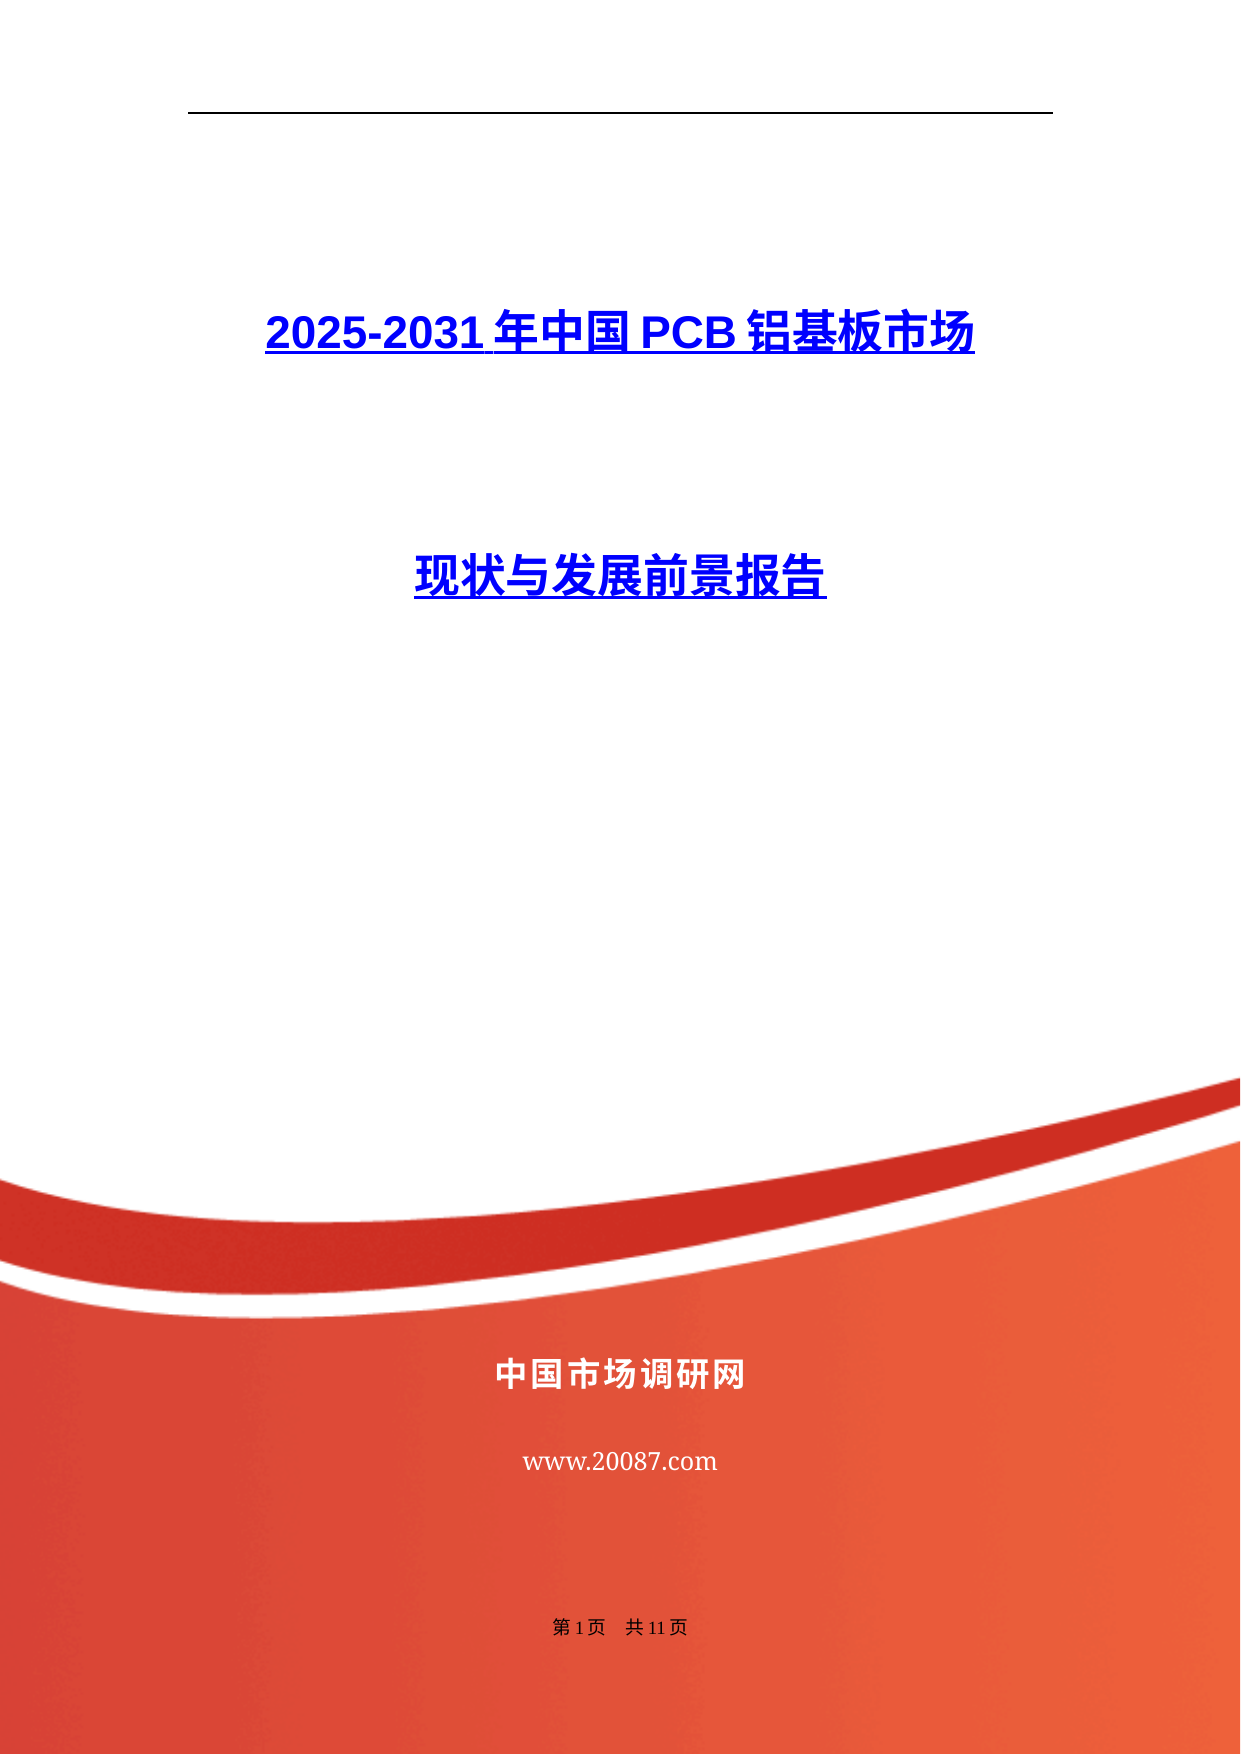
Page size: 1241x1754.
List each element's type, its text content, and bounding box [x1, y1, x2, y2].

table_header 2025-2031年中国PCB铝基板市场现状与发展前景报告 [188, 207, 1053, 773]
text www.20087.com [187, 1428, 1053, 1493]
subtitle 中国市场调研网 [187, 1339, 1053, 1404]
picture [0, 1006, 1241, 1754]
